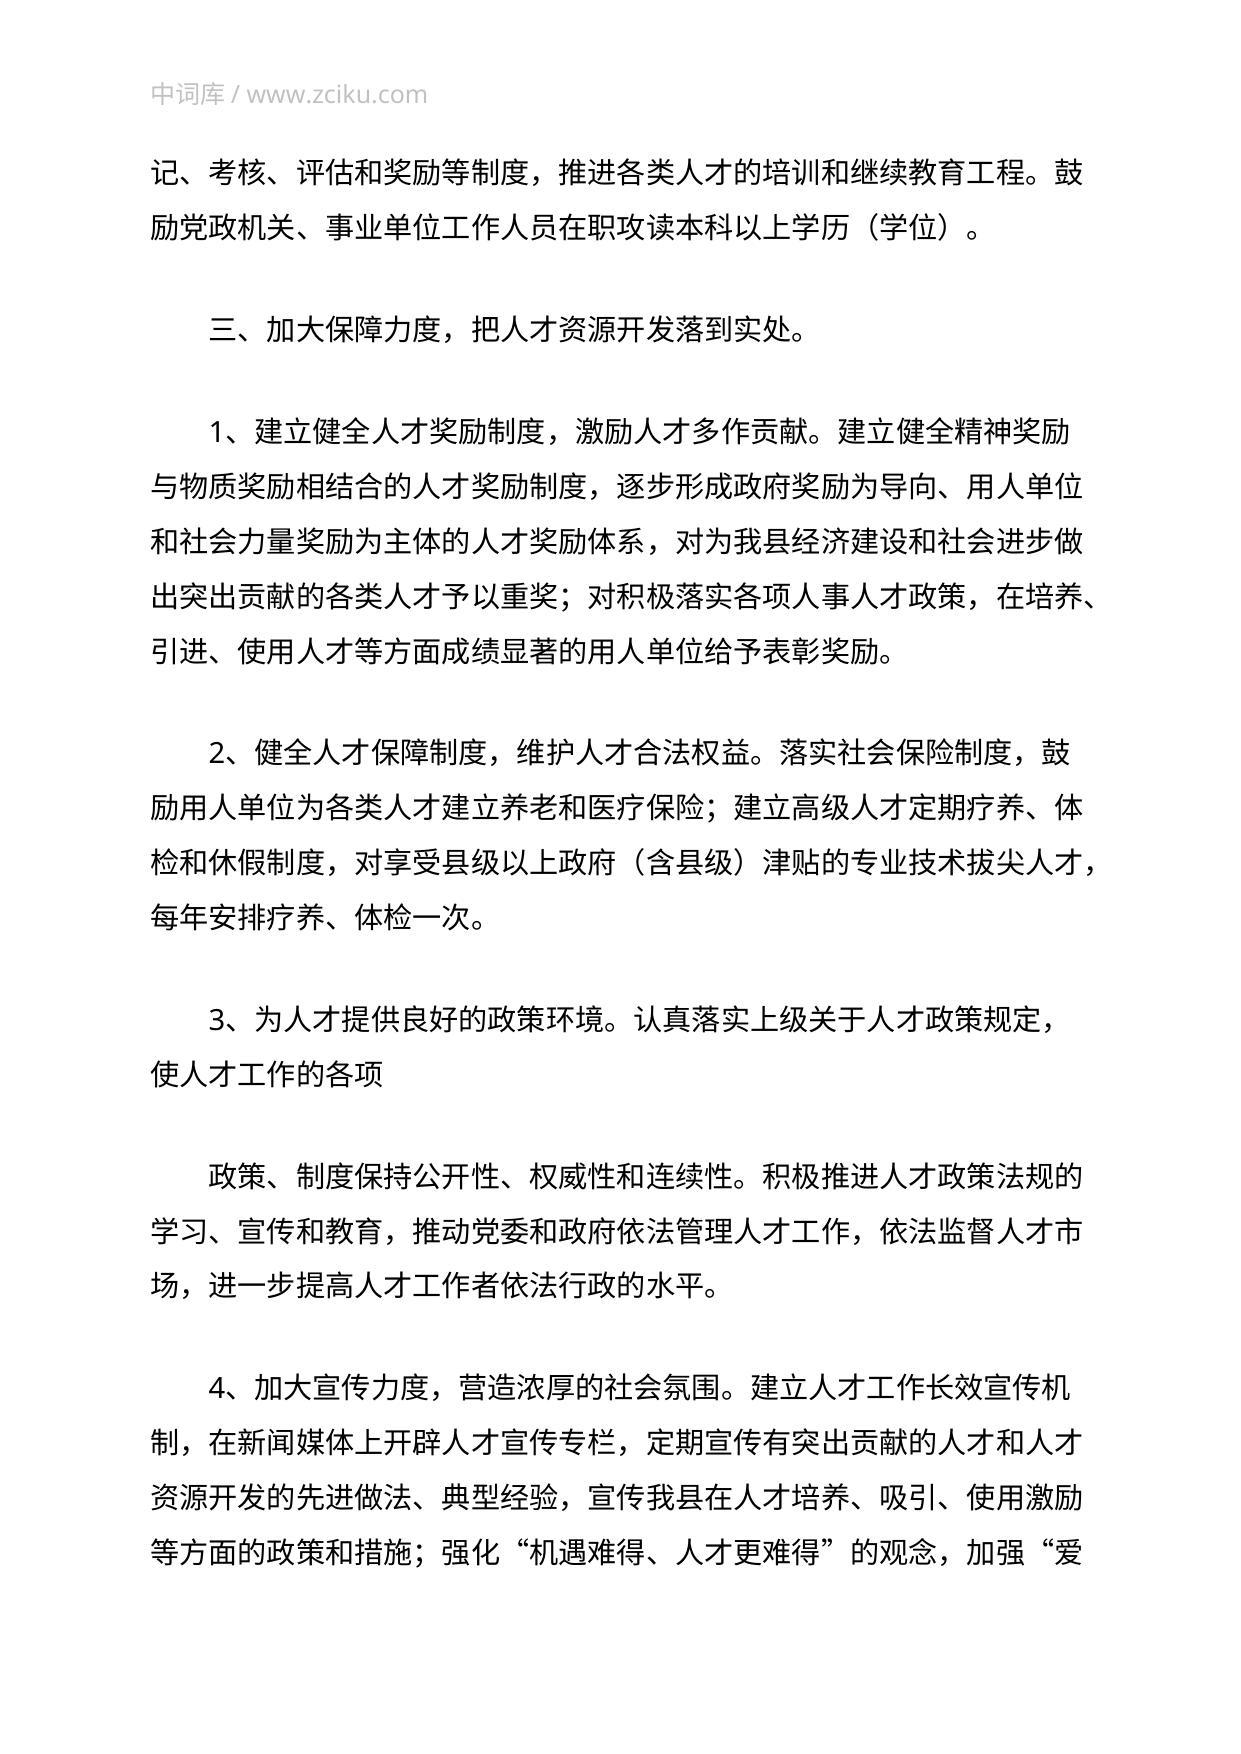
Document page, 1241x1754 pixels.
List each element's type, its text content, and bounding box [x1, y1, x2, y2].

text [150, 1365, 1090, 1572]
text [150, 150, 1090, 247]
text 三、加大保障力度，把人才资源开发落到实处。 [150, 307, 1090, 349]
text 3、为人才提供良好的政策环境。认真落实上级关于人才政策规定，使人才工作的各项 [150, 996, 1090, 1094]
text 1、建立健全人才奖励制度，激励人才多作贡献。建立健全精神奖励与物质奖励相结合的人才奖励制度，逐步形成政府奖励为导向、用人单位和社会力量奖励为主体的人才奖励体系，对为我县经济建设和社会进步做出突出贡献的各类人才予以重奖；对积极落实各项人事人才政策，在培养、引进、使用人才等方面成绩显著的用人单位给予表彰奖励。 [150, 408, 1090, 670]
text 政策、制度保持公开性、权威性和连续性。积极推进人才政策法规的学习、宣传和教育，推动党委和政府依法管理人才工作，依法监督人才市场，进一步提高人才工作者依法行政的水平。 [150, 1153, 1090, 1305]
text 2、健全人才保障制度，维护人才合法权益。落实社会保险制度，鼓励用人单位为各类人才建立养老和医疗保险；建立高级人才定期疗养、体检和休假制度，对享受县级以上政府（含县级）津贴的专业技术拔尖人才，每年安排疗养、体检一次。 [150, 730, 1090, 937]
